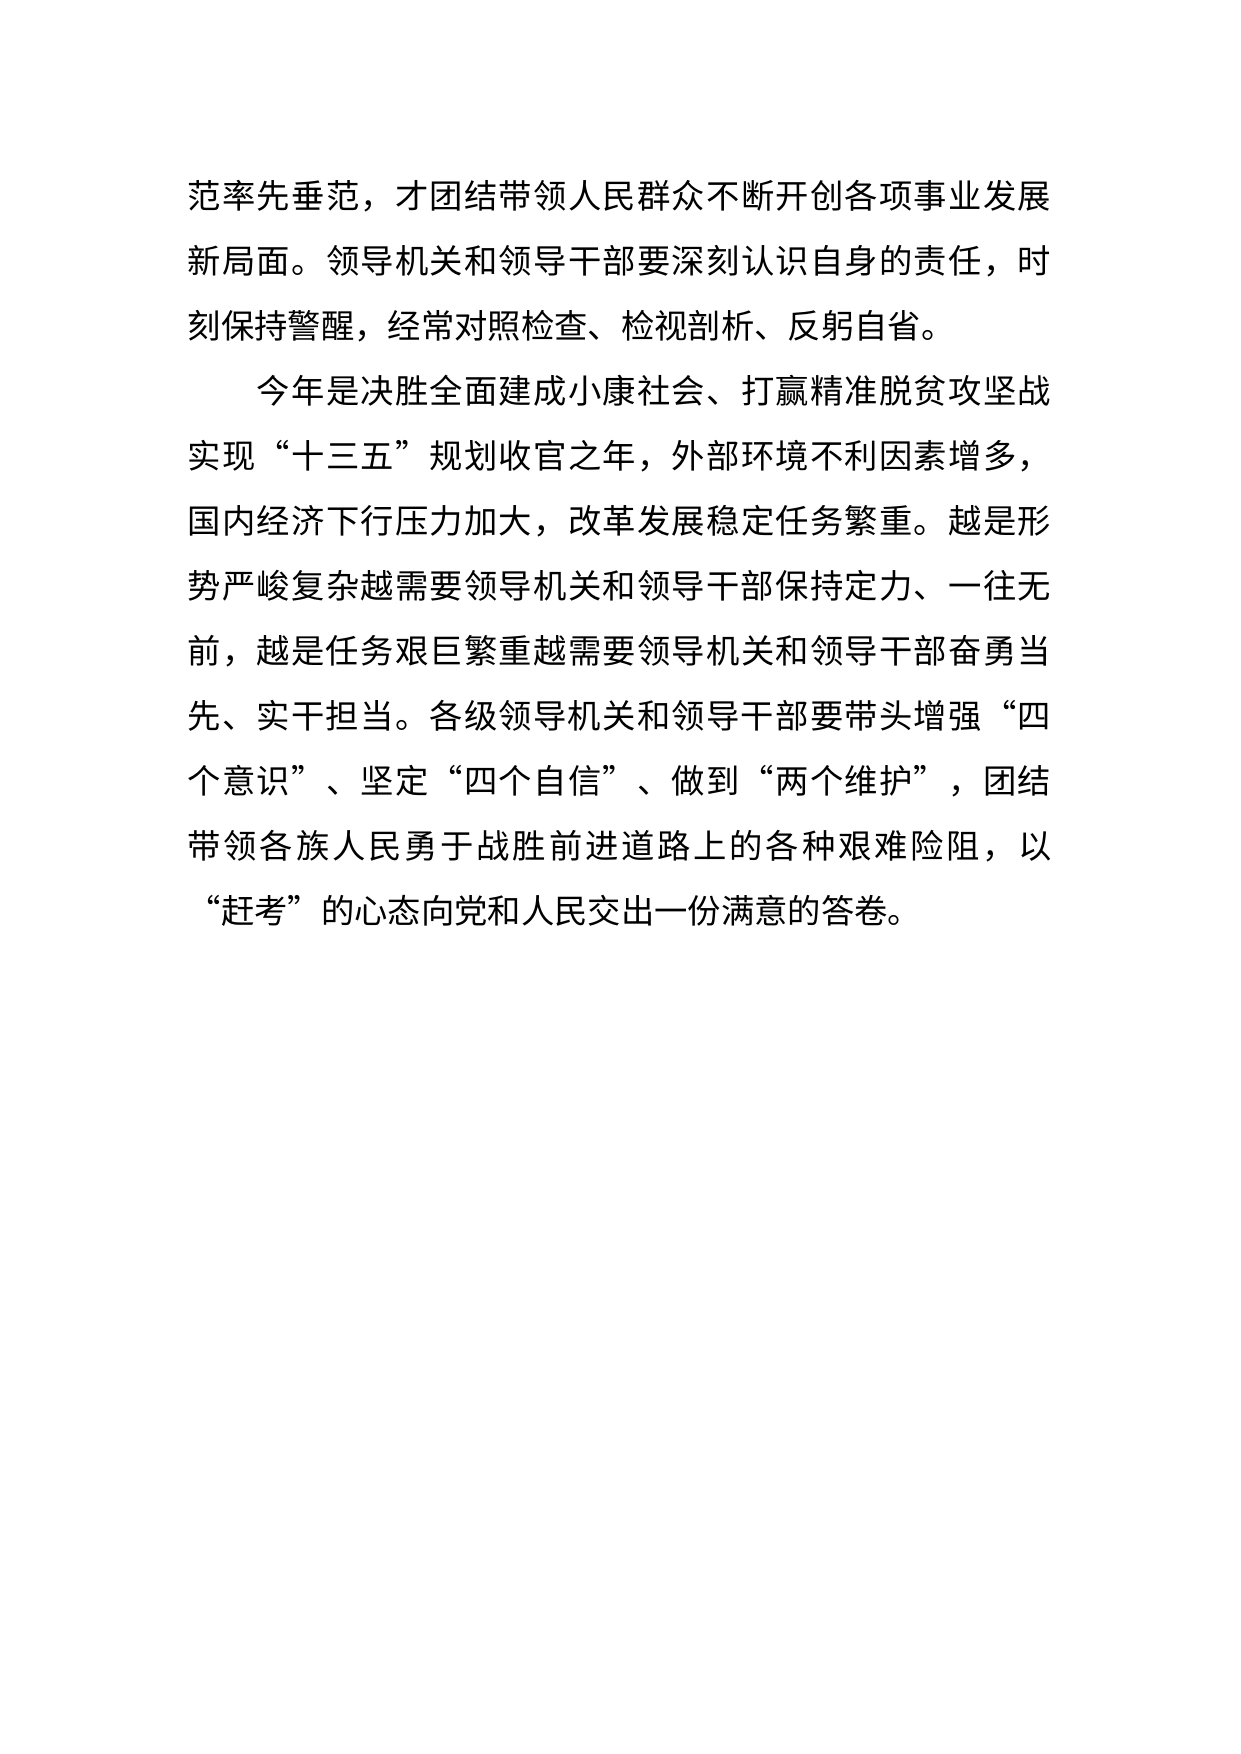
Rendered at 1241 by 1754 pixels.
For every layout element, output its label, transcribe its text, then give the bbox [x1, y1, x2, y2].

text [187, 162, 1053, 357]
text 今年是决胜全面建成小康社会、打赢精准脱贫攻坚战、实现“十三五”规划收官之年，外部环境不利因素增多，国内经济下行压力加大，改革发展稳定任务繁重。越是形势严峻复杂越需要领导机关和领导干部保持定力、一往无前，越是任务艰巨繁重越需要领导机关和领导干部奋勇当先、实干担当。各级领导机关和领导干部要带头增强“四个意识”、坚定“四个自信”、做到“两个维护”，团结带领各族人民勇于战胜前进道路上的各种艰难险阻，以“赶考”的心态向党和人民交出一份满意的答卷。 [187, 357, 1053, 942]
